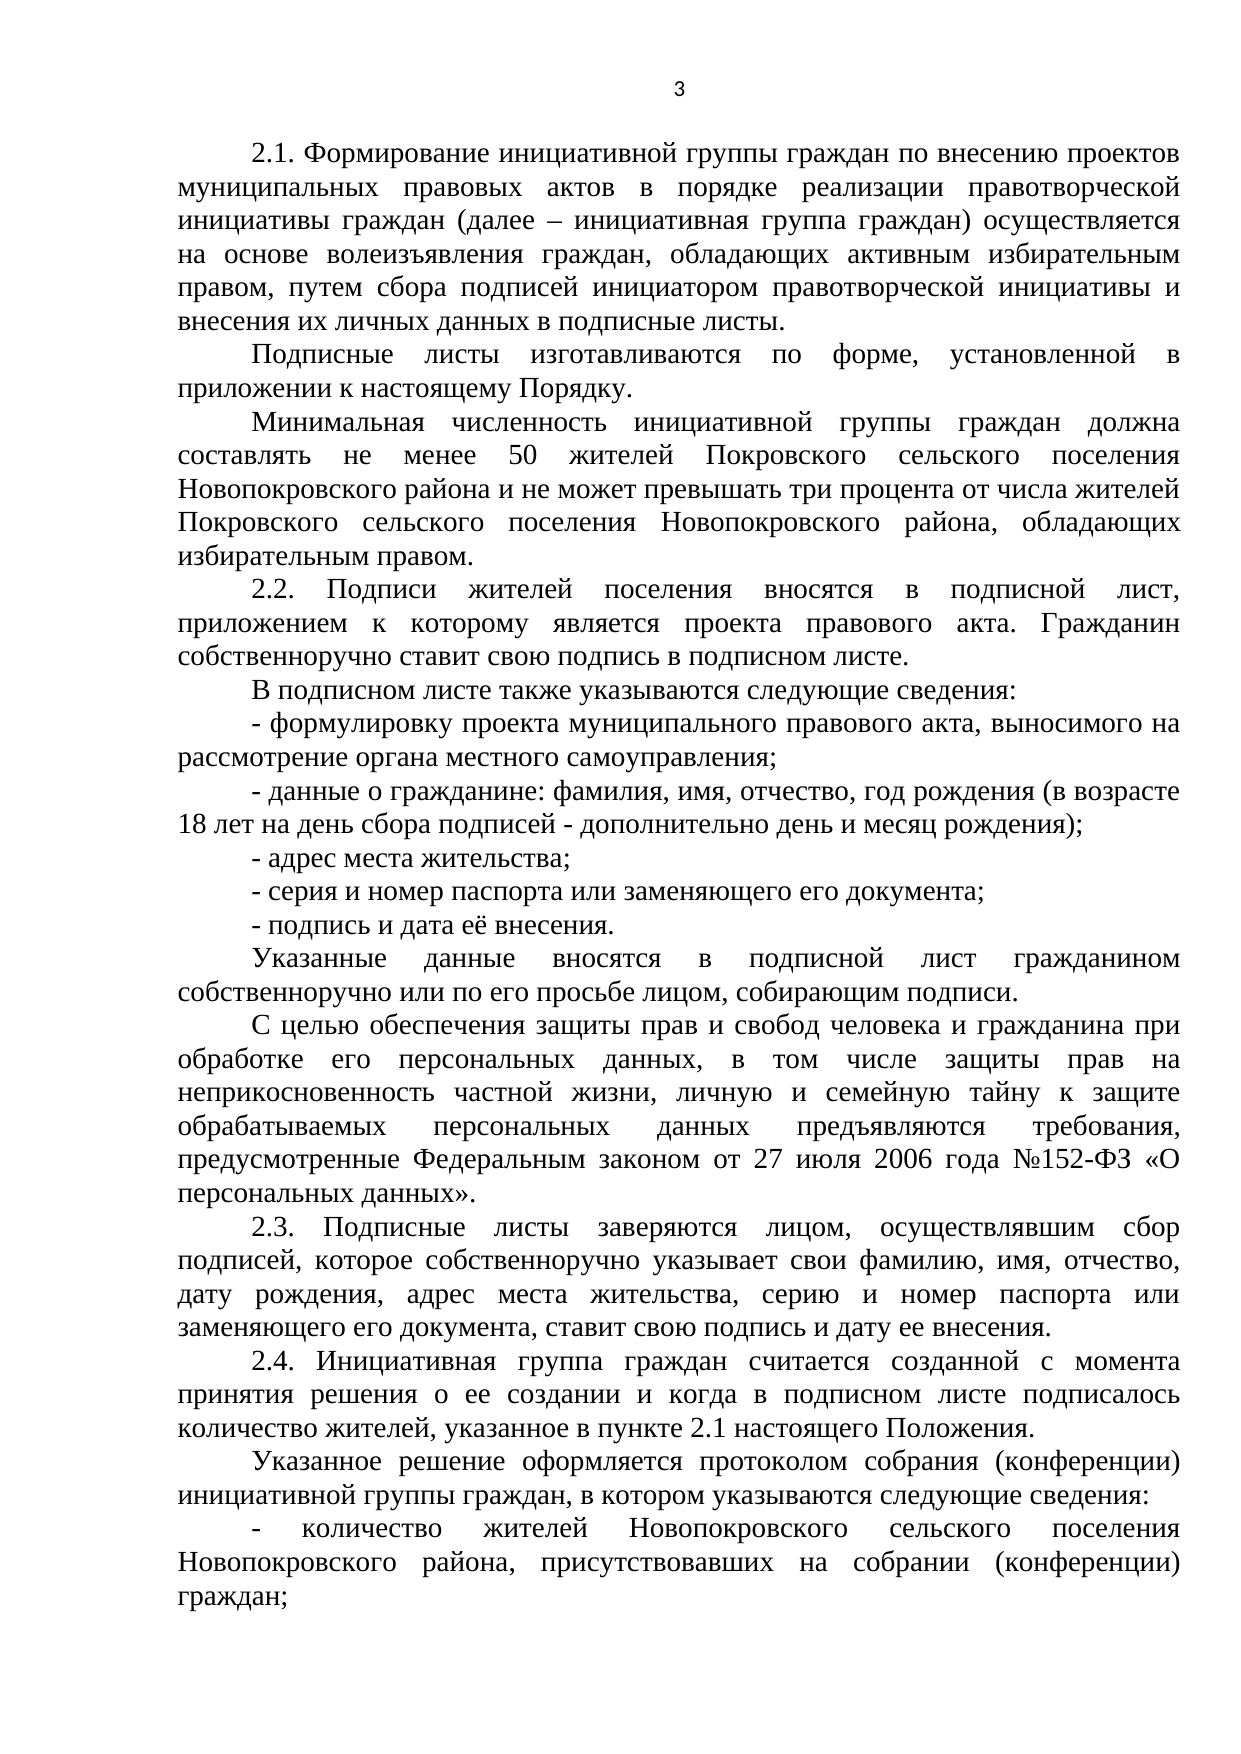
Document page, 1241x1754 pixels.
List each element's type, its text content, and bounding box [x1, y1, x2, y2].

text Указанное решение оформляется протоколом собрания (конференции) инициативной группы граждан, в котором указываются следующие сведения: [177, 1443, 1181, 1511]
text - формулировку проекта муниципального правового акта, выносимого на рассмотрение органа местного самоуправления; [177, 706, 1181, 773]
text 2.2. Подписи жителей поселения вносятся в подписной лист, приложением к которому является проекта правового акта. Гражданин собственноручно ставит свою подпись в подписном листе. [177, 571, 1181, 672]
text В подписном листе также указываются следующие сведения: [177, 672, 1181, 706]
text Указанные данные вносятся в подписной лист гражданином собственноручно или по его просьбе лицом, собирающим подписи. [177, 940, 1181, 1007]
text Подписные листы изготавливаются по форме, установленной в приложении к настоящему Порядку. [177, 337, 1181, 404]
text - серия и номер паспорта или заменяющего его документа; [177, 873, 1181, 907]
text С целью обеспечения защиты прав и свобод человека и гражданина при обработке его персональных данных, в том числе защиты прав на неприкосновенность частной жизни, личную и семейную тайну к защите обрабатываемых персональных данных предъявляются требования, предусмотренные Федеральным законом от 27 июля 2006 года №152-ФЗ «О персональных данных». [177, 1007, 1181, 1209]
text 2.3. Подписные листы заверяются лицом, осуществлявшим сбор подписей, которое собственноручно указывает свои фамилию, имя, отчество, дату рождения, адрес места жительства, серию и номер паспорта или заменяющего его документа, ставит свою подпись и дату ее внесения. [177, 1209, 1181, 1343]
text Минимальная численность инициативной группы граждан должна составлять не менее 50 жителей Покровского сельского поселения Новопокровского района и не может превышать три процента от числа жителей Покровского сельского поселения Новопокровского района, обладающих избирательным правом. [177, 404, 1181, 571]
text 2.1. Формирование инициативной группы граждан по внесению проектов муниципальных правовых актов в порядке реализации правотворческой инициативы граждан (далее – инициативная группа граждан) осуществляется на основе волеизъявления граждан, обладающих активным избирательным правом, путем сбора подписей инициатором правотворческой инициативы и внесения их личных данных в подписные листы. [177, 135, 1181, 337]
text - адрес места жительства; [177, 840, 1181, 873]
text - данные о гражданине: фамилия, имя, отчество, год рождения (в возрасте 18 лет на день сбора подписей - дополнительно день и месяц рождения); [177, 773, 1181, 840]
text 2.4. Инициативная группа граждан считается созданной с момента принятия решения о ее создании и когда в подписном листе подписалось количество жителей, указанное в пункте 2.1 настоящего Положения. [177, 1343, 1181, 1443]
text - количество жителей Новопокровского сельского поселения Новопокровского района, присутствовавших на собрании (конференции) граждан; [177, 1511, 1181, 1611]
text - подпись и дата её внесения. [177, 907, 1181, 940]
